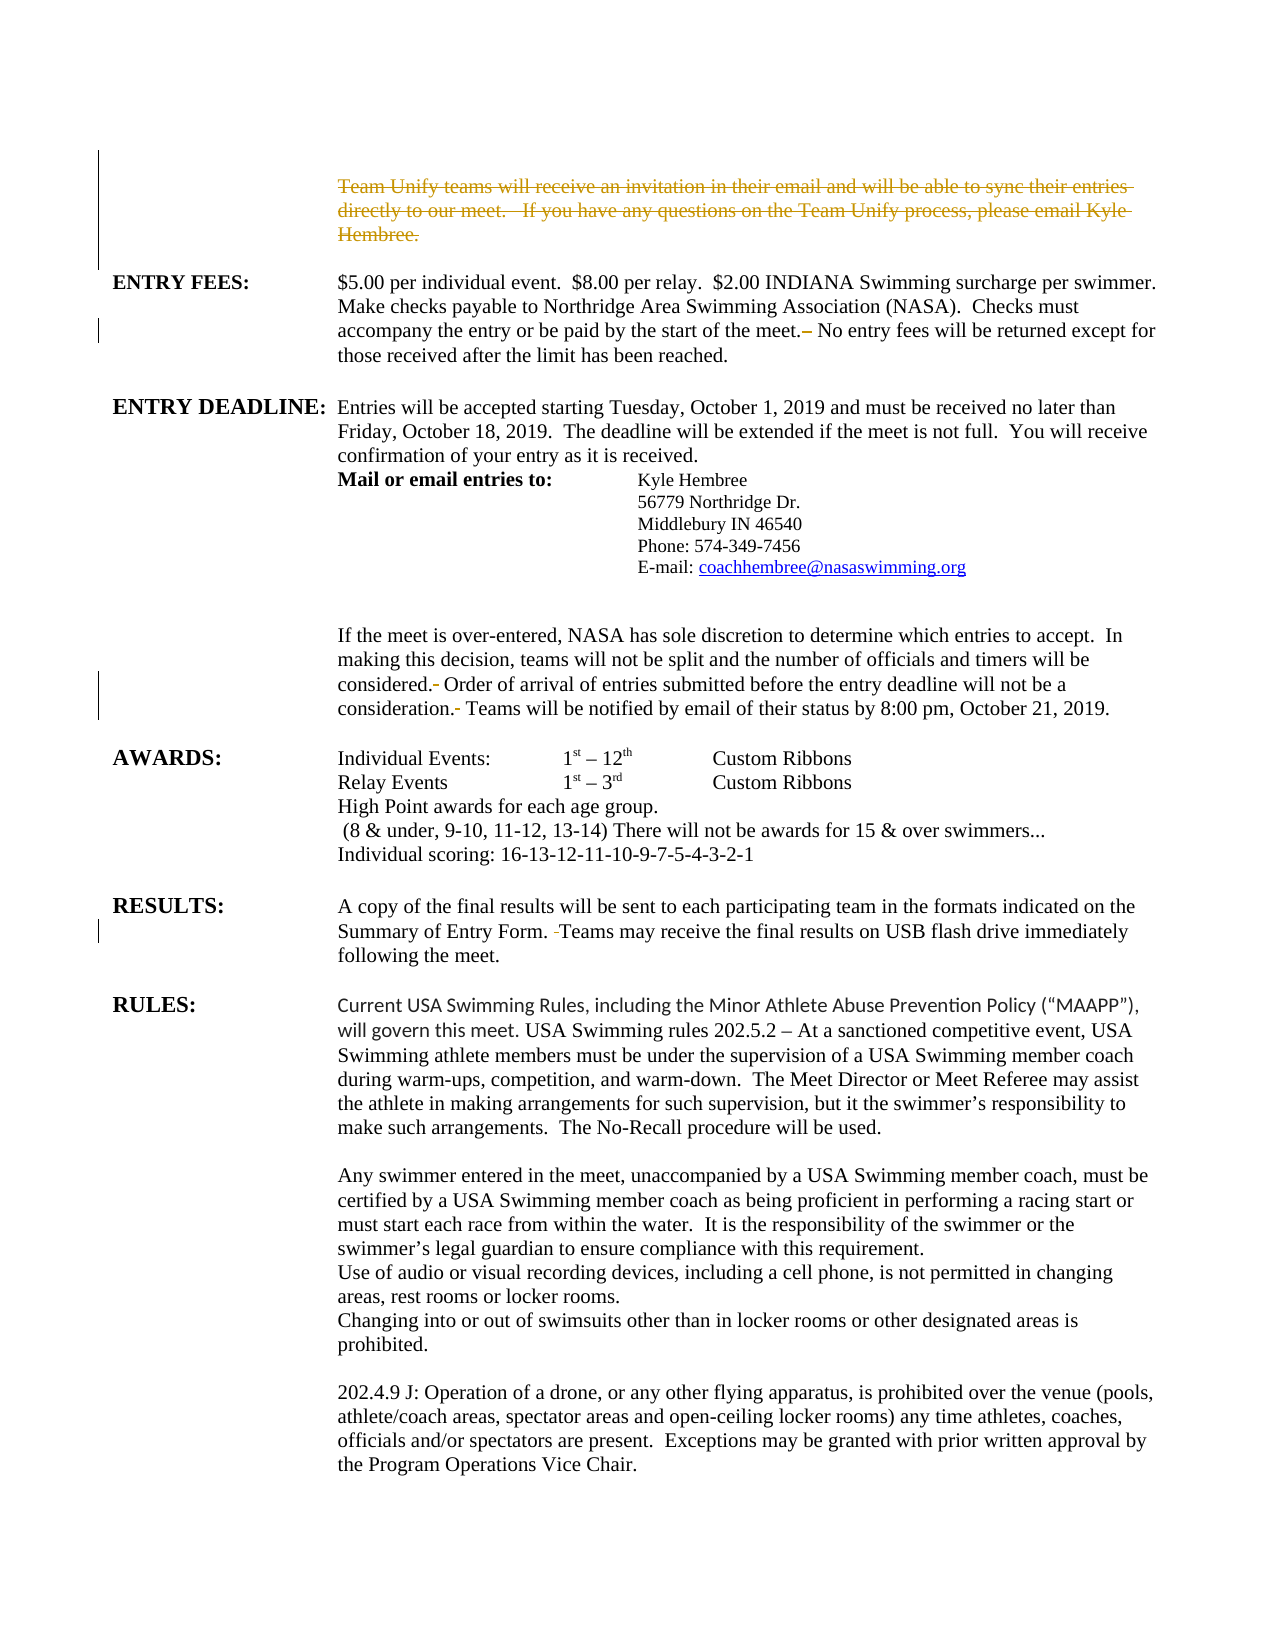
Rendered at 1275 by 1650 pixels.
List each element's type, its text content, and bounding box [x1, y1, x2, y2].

text ENTRY FEES: $5.00 per individual event. $8.00 per relay. $2.00 INDIANA Swimming surcharge per swimmer. Make checks payable to Northridge Area Swimming Association (NASA). Checks must accompany the entry or be paid by the start of the meet. No entry fees will be returned except for those received after the limit has been reached. [112, 270, 1162, 367]
text ENTRY DEADLINE: Entries will be accepted starting Tuesday, October 1, 2019 and must be received no later than Friday, October 18, 2019. The deadline will be extended if the meet is not full. You will receive confirmation of your entry as it is received. [112, 393, 1162, 467]
text Phone: 574-349-7456 [112, 534, 1162, 556]
text Relay Events 1st – 3rd Custom Ribbons [112, 770, 1162, 794]
text RESULTS: A copy of the final results will be sent to each participating team in the formats indicated on the Summary of Entry Form. Teams may receive the final results on USB flash drive immediately following the meet. [112, 893, 1162, 967]
text Middlebury IN 46540 [562, 513, 1162, 534]
text 56779 Northridge Dr. [562, 491, 1162, 513]
text Changing into or out of swimsuits other than in locker rooms or other designated areas is prohibited. [337, 1308, 1162, 1356]
text Individual scoring: 16-13-12-11-10-9-7-5-4-3-2-1 [112, 842, 1162, 866]
text 202.4.9 J: Operation of a drone, or any other flying apparatus, is prohibited over the venue (pools, athlete/coach areas, spectator areas and open-ceiling locker rooms) any time athletes, coaches, officials and/or spectators are present. Exceptions may be granted with prior written approval by the Program Operations Vice Chair.​ [337, 1380, 1162, 1476]
text Mail or email entries to: Kyle Hembree [112, 467, 1162, 491]
text Use of audio or visual recording devices, including a cell phone, is not permitted in changing areas, rest rooms or locker rooms. [337, 1260, 1162, 1308]
text RULES: Current USA Swimming Rules, including the Minor Athlete Abuse Prevention Policy (“MAAPP”), will govern this meet. USA Swimming rules 202.5.2 – At a sanctioned competitive event, USA Swimming athlete members must be under the supervision of a USA Swimming member coach during warm-ups, competition, and warm-down. The Meet Director or Meet Referee may assist the athlete in making arrangements for such supervision, but it the swimmer’s responsibility to make such arrangements. The No-Recall procedure will be used. [112, 991, 1162, 1139]
text AWARDS: Individual Events: 1st – 12th Custom Ribbons [112, 744, 1162, 770]
text E-mail: coachhembree@nasaswimming.org [562, 556, 1162, 578]
text High Point awards for each age group. [112, 794, 1162, 818]
text Any swimmer entered in the meet, unaccompanied by a USA Swimming member coach, must be certified by a USA Swimming member coach as being proficient in performing a racing start or must start each race from within the water. It is the responsibility of the swimmer or the swimmer’s legal guardian to ensure compliance with this requirement. [337, 1163, 1162, 1260]
text (8 & under, 9-10, 11-12, 13-14) There will not be awards for 15 & over swimmers... [112, 818, 1162, 842]
text If the meet is over-entered, NASA has sole discretion to determine which entries to accept. In making this decision, teams will not be split and the number of officials and timers will be considered. Order of arrival of entries submitted before the entry deadline will not be a consideration. Teams will be notified by email of their status by 8:00 pm, October 21, 2019. [112, 623, 1162, 744]
